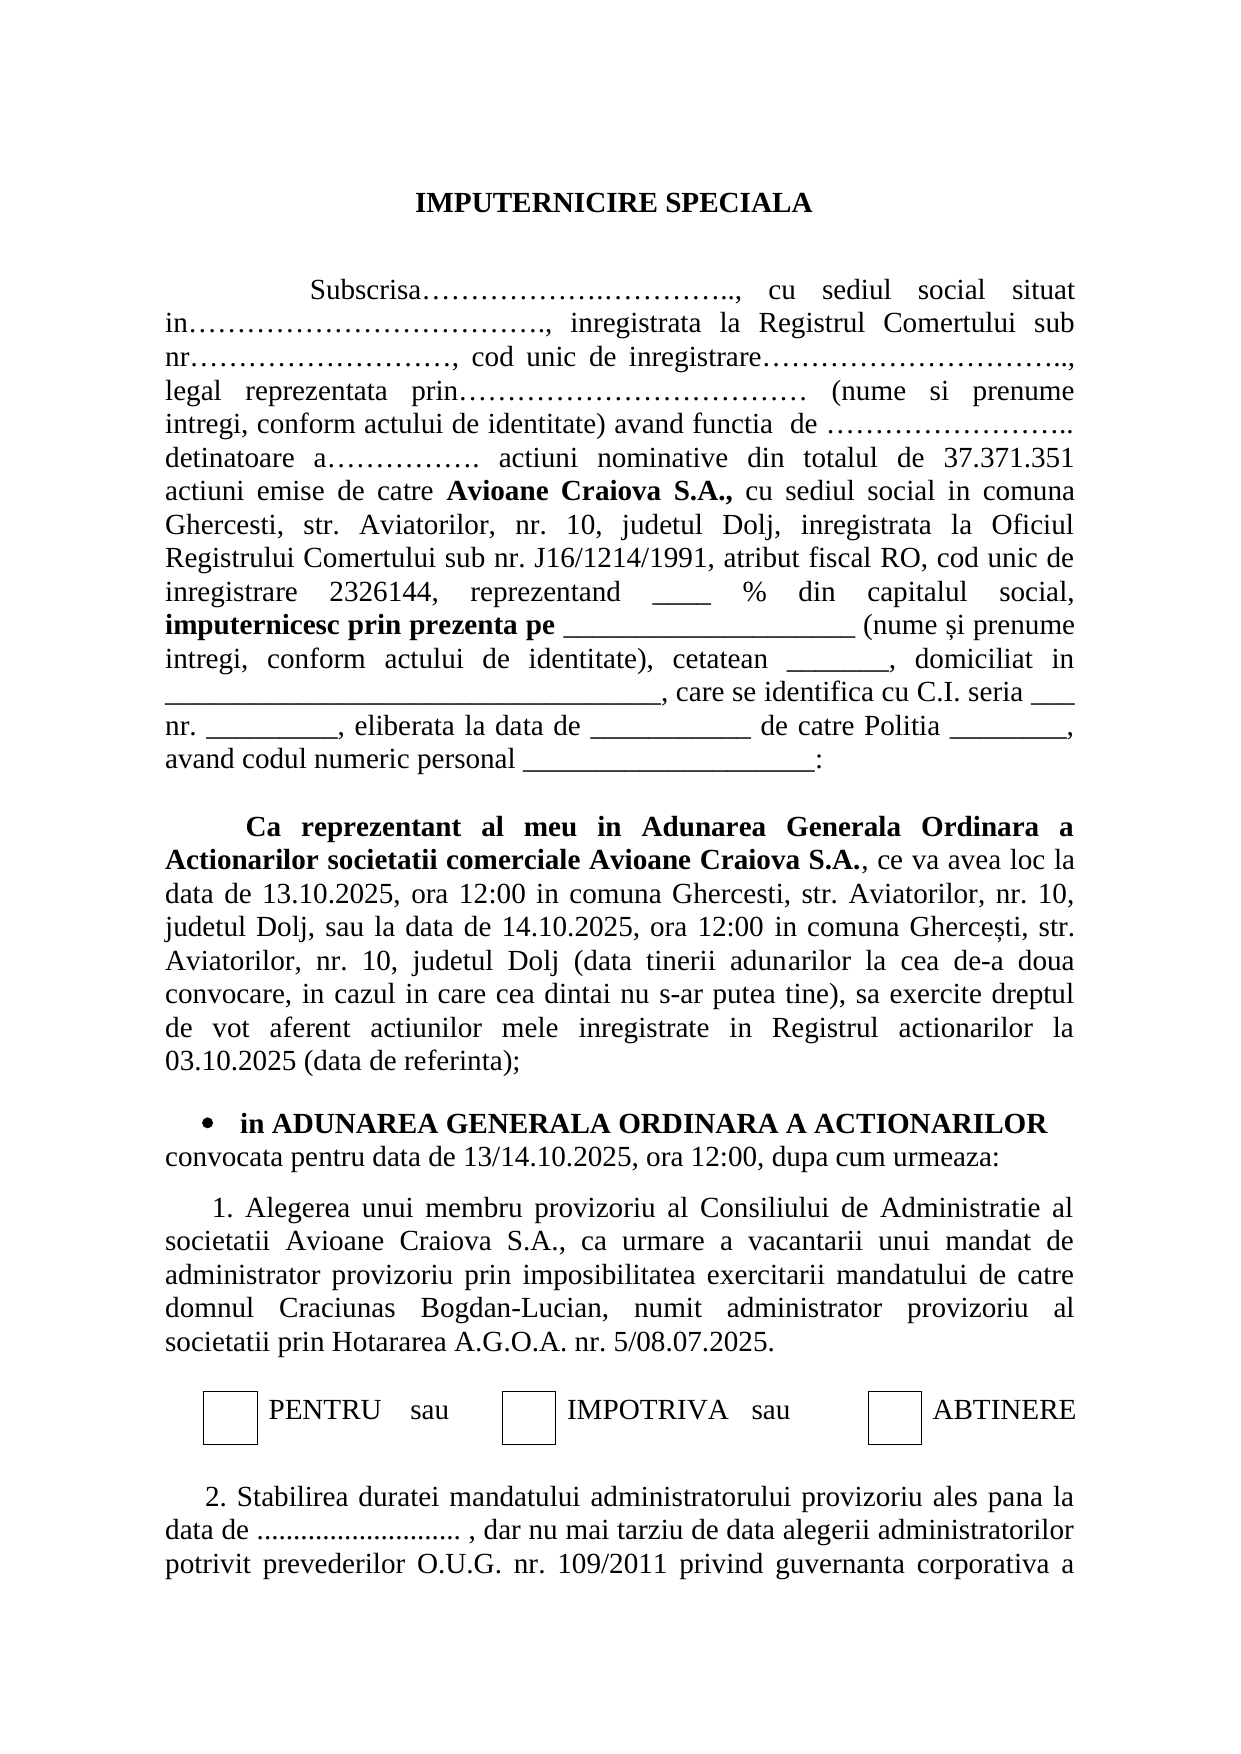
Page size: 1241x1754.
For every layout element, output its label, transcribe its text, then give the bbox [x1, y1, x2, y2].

table_header IMPOTRIVA [556, 1391, 740, 1444]
text Subscrisa……………….………….., cu sediul social situat in………………………………., inregistrata la Registrul Comertului sub nr………………………, cod unic de inregistrare………………………….., legal reprezentata prin……………………………… (nume si prenume intregi, conform actului de identitate) avand functia de …………………….. detinatoare a……………. actiuni nominative din totalul de 37.371.351 actiuni emise de catre Avioane Craiova S.A., cu sediul social in comuna Ghercesti, str. Aviatorilor, nr. 10, judetul Dolj, inregistrata la Oficiul Registrului Comertului sub nr. J16/1214/1991, atribut fiscal RO, cod unic de inregistrare 2326144, reprezentand ____ % din capitalul social, imputernicesc prin prezenta pe ____________________ (nume și prenume intregi, conform actului de identitate), cetatean _______, domiciliat in __________________________________, care se identifica cu C.I. seria ___ nr. _________, eliberata la data de ___________ de catre Politia ________, avand codul numeric personal ____________________: [165, 272, 1075, 775]
table_header [503, 1392, 555, 1444]
subtitle IMPUTERNICIRE SPECIALA [240, 186, 1075, 219]
table_header PENTRU [258, 1391, 399, 1444]
text 1. Alegerea unui membru provizoriu al Consiliului de Administratie al societatii Avioane Craiova S.A., ca urmare a vacantarii unui mandat de administrator provizoriu prin imposibilitatea exercitarii mandatului de catre domnul Craciunas Bogdan-Lucian, numit administrator provizoriu al societatii prin Hotararea A.G.O.A. nr. 5/08.07.2025. [165, 1190, 1075, 1357]
table_header ABTINERE [922, 1391, 1088, 1444]
list in ADUNAREA GENERALA ORDINARA A ACTIONARILOR [165, 1106, 1071, 1139]
table_header sau [740, 1391, 868, 1444]
table_header [204, 1392, 257, 1444]
text convocata pentru data de 13/14.10.2025, ora 12:00, dupa cum urmeaza: [165, 1139, 1075, 1173]
table_header [869, 1392, 921, 1444]
table_header sau [399, 1391, 502, 1444]
text Ca reprezentant al meu in Adunarea Generala Ordinara a Actionarilor societatii comerciale Avioane Craiova S.A., ce va avea loc la data de 13.10.2025, ora 12:00 in comuna Ghercesti, str. Aviatorilor, nr. 10, judetul Dolj, sau la data de 14.10.2025, ora 12:00 in comuna Ghercești, str. Aviatorilor, nr. 10, judetul Dolj (data tinerii adunarilor la cea de-a doua convocare, in cazul in care cea dintai nu s-ar putea tine), sa exercite dreptul de vot aferent actiunilor mele inregistrate in Registrul actionarilor la 03.10.2025 (data de referinta); [165, 809, 1075, 1077]
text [165, 1479, 1075, 1579]
